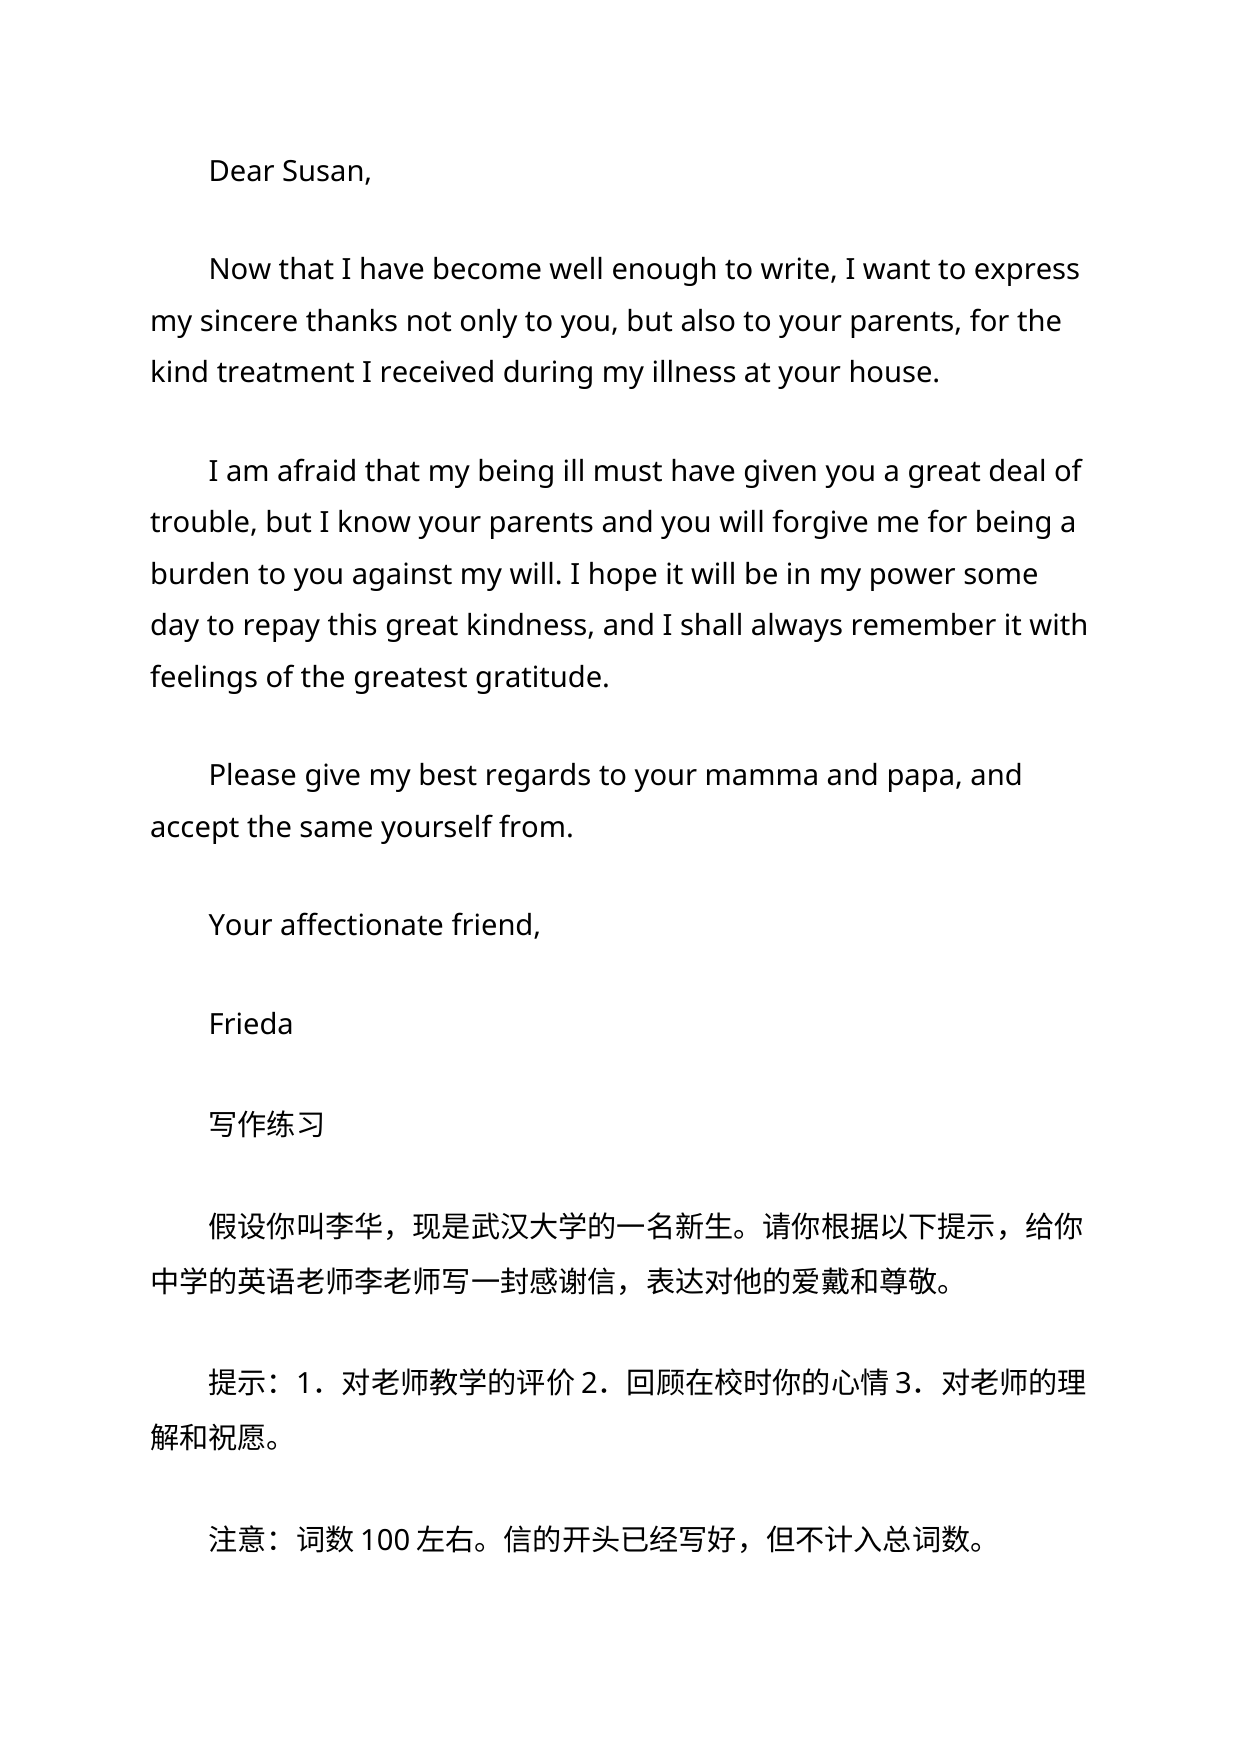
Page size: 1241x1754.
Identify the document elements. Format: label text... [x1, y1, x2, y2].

text Now that I have become well enough to write, I want to express my sincere thanks not only to you, but also to your parents, for the kind treatment I received during my illness at your house. [150, 248, 1090, 391]
text 提示：1．对老师教学的评价2．回顾在校时你的心情3．对老师的理解和祝愿。 [150, 1360, 1090, 1457]
text Frieda [150, 1003, 1090, 1043]
text 注意：词数100左右。信的开头已经写好，但不计入总词数。 [150, 1517, 1090, 1559]
text 假设你叫李华，现是武汉大学的一名新生。请你根据以下提示，给你中学的英语老师李老师写一封感谢信，表达对他的爱戴和尊敬。 [150, 1203, 1090, 1301]
text Please give my best regards to your mamma and papa, and accept the same yourself from. [150, 755, 1090, 846]
text Your affectionate friend, [150, 905, 1090, 944]
text 写作练习 [150, 1102, 1090, 1144]
text Dear Susan, [150, 150, 1090, 190]
text I am afraid that my being ill must have given you a great deal of trouble, but I know your parents and you will forgive me for being a burden to you against my will. I hope it will be in my power some day to repay this great kindness, and I shall always remember it with feelings of the greatest gratitude. [150, 450, 1090, 696]
